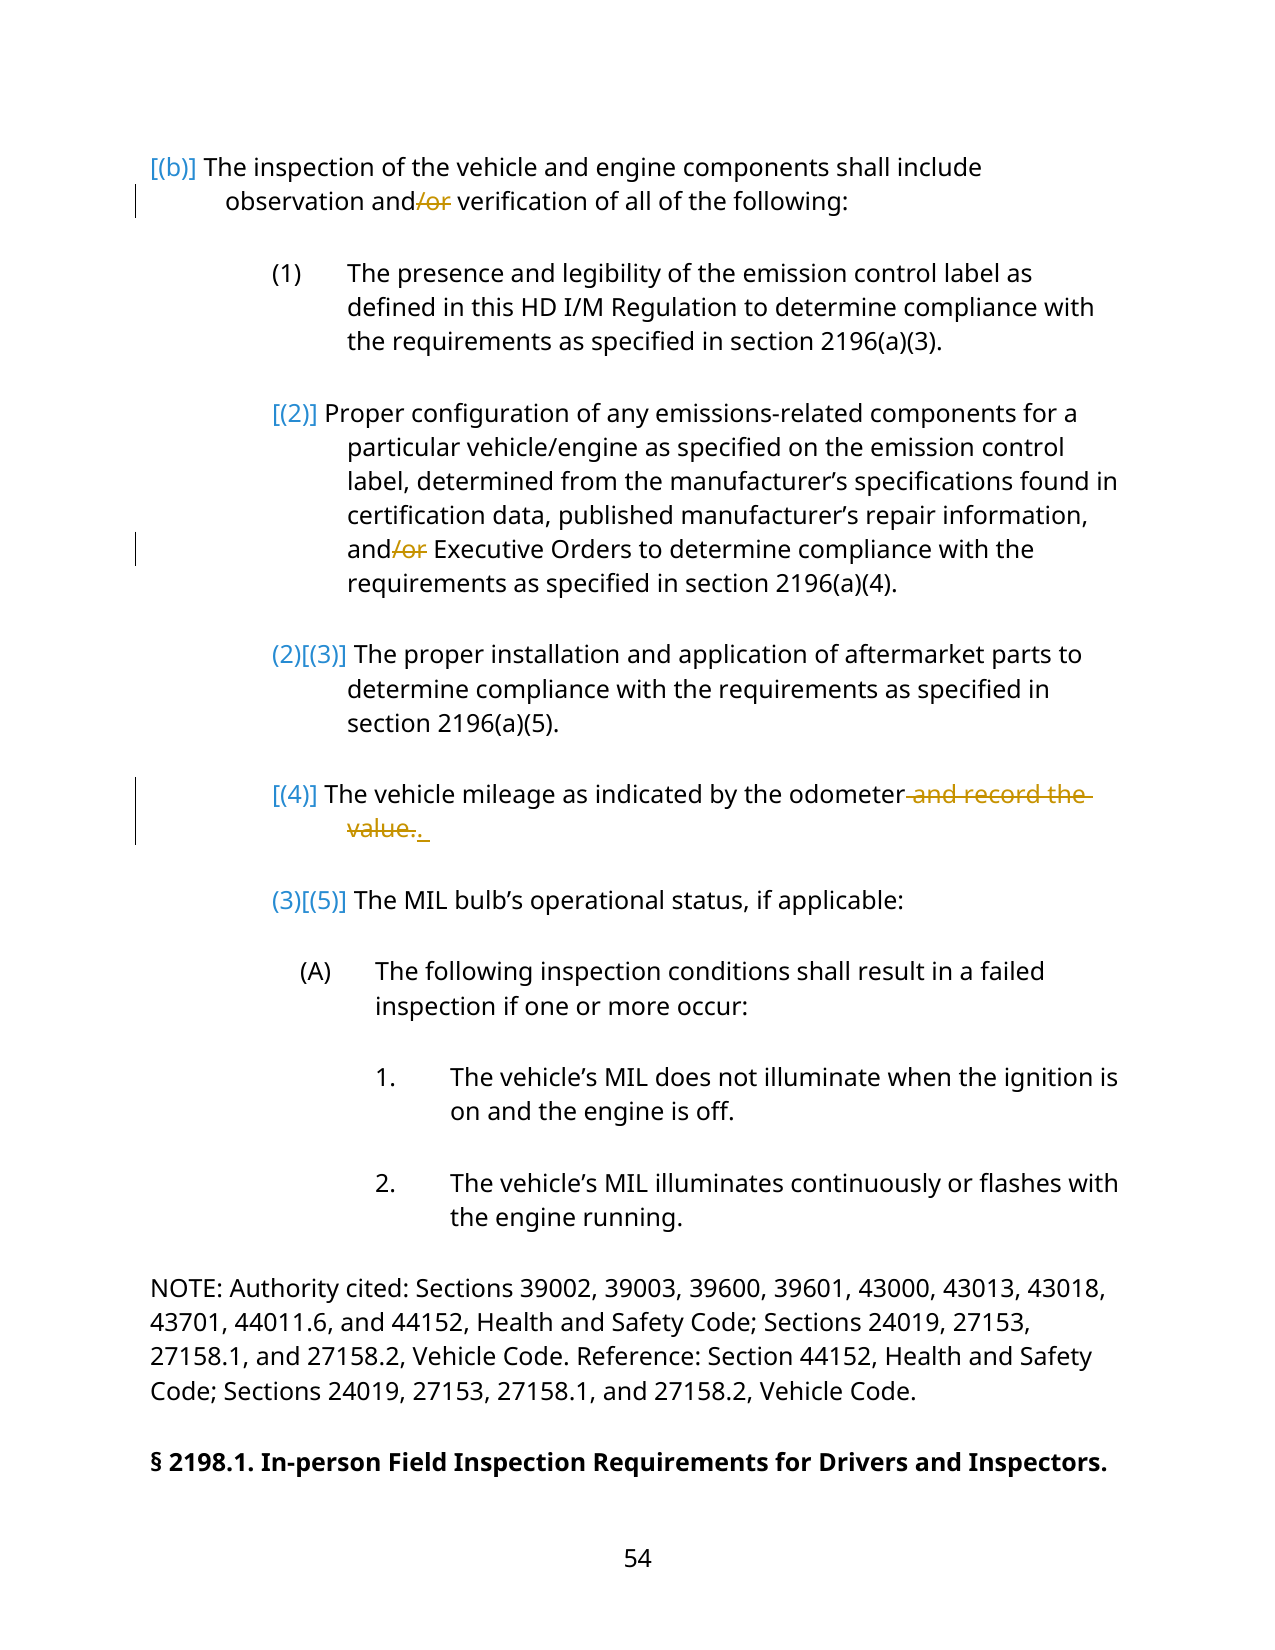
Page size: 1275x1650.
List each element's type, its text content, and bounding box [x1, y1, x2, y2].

subtitle The MIL bulb’s operational status, if applicable: [272, 882, 1125, 917]
subtitle The proper installation and application of aftermarket parts to determine compliance with the requirements as specified in section 2196(a)(5). [272, 637, 1125, 739]
text § 2198.1. In-person Field Inspection Requirements for Drivers and Inspectors. [150, 1445, 1125, 1479]
subtitle The vehicle’s MIL illuminates continuously or flashes with the engine running. [375, 1165, 1125, 1233]
subtitle The presence and legibility of the emission control label as defined in this HD I/M Regulation to determine compliance with the requirements as specified in section 2196(a)(3). [272, 256, 1125, 358]
text NOTE: Authority cited: Sections 39002, 39003, 39600, 39601, 43000, 43013, 43018, 43701, 44011.6, and 44152, Health and Safety Code; Sections 24019, 27153, 27158.1, and 27158.2, Vehicle Code. Reference: Section 44152, Health and Safety Code; Sections 24019, 27153, 27158.1, and 27158.2, Vehicle Code. [150, 1271, 1125, 1407]
subtitle The vehicle mileage as indicated by the odometer [272, 777, 1125, 845]
subtitle The vehicle’s MIL does not illuminate when the ignition is on and the engine is off. [375, 1060, 1125, 1128]
subtitle Proper configuration of any emissions-related components for a particular vehicle/engine as specified on the emission control label, determined from the manufacturer’s specifications found in certification data, published manufacturer’s repair information, and Executive Orders to determine compliance with the requirements as specified in section 2196(a)(4). [272, 395, 1125, 600]
subtitle The inspection of the vehicle and engine components shall include observation and verification of all of the following: [150, 150, 1125, 218]
subtitle The following inspection conditions shall result in a failed inspection if one or more occur: [300, 954, 1125, 1022]
